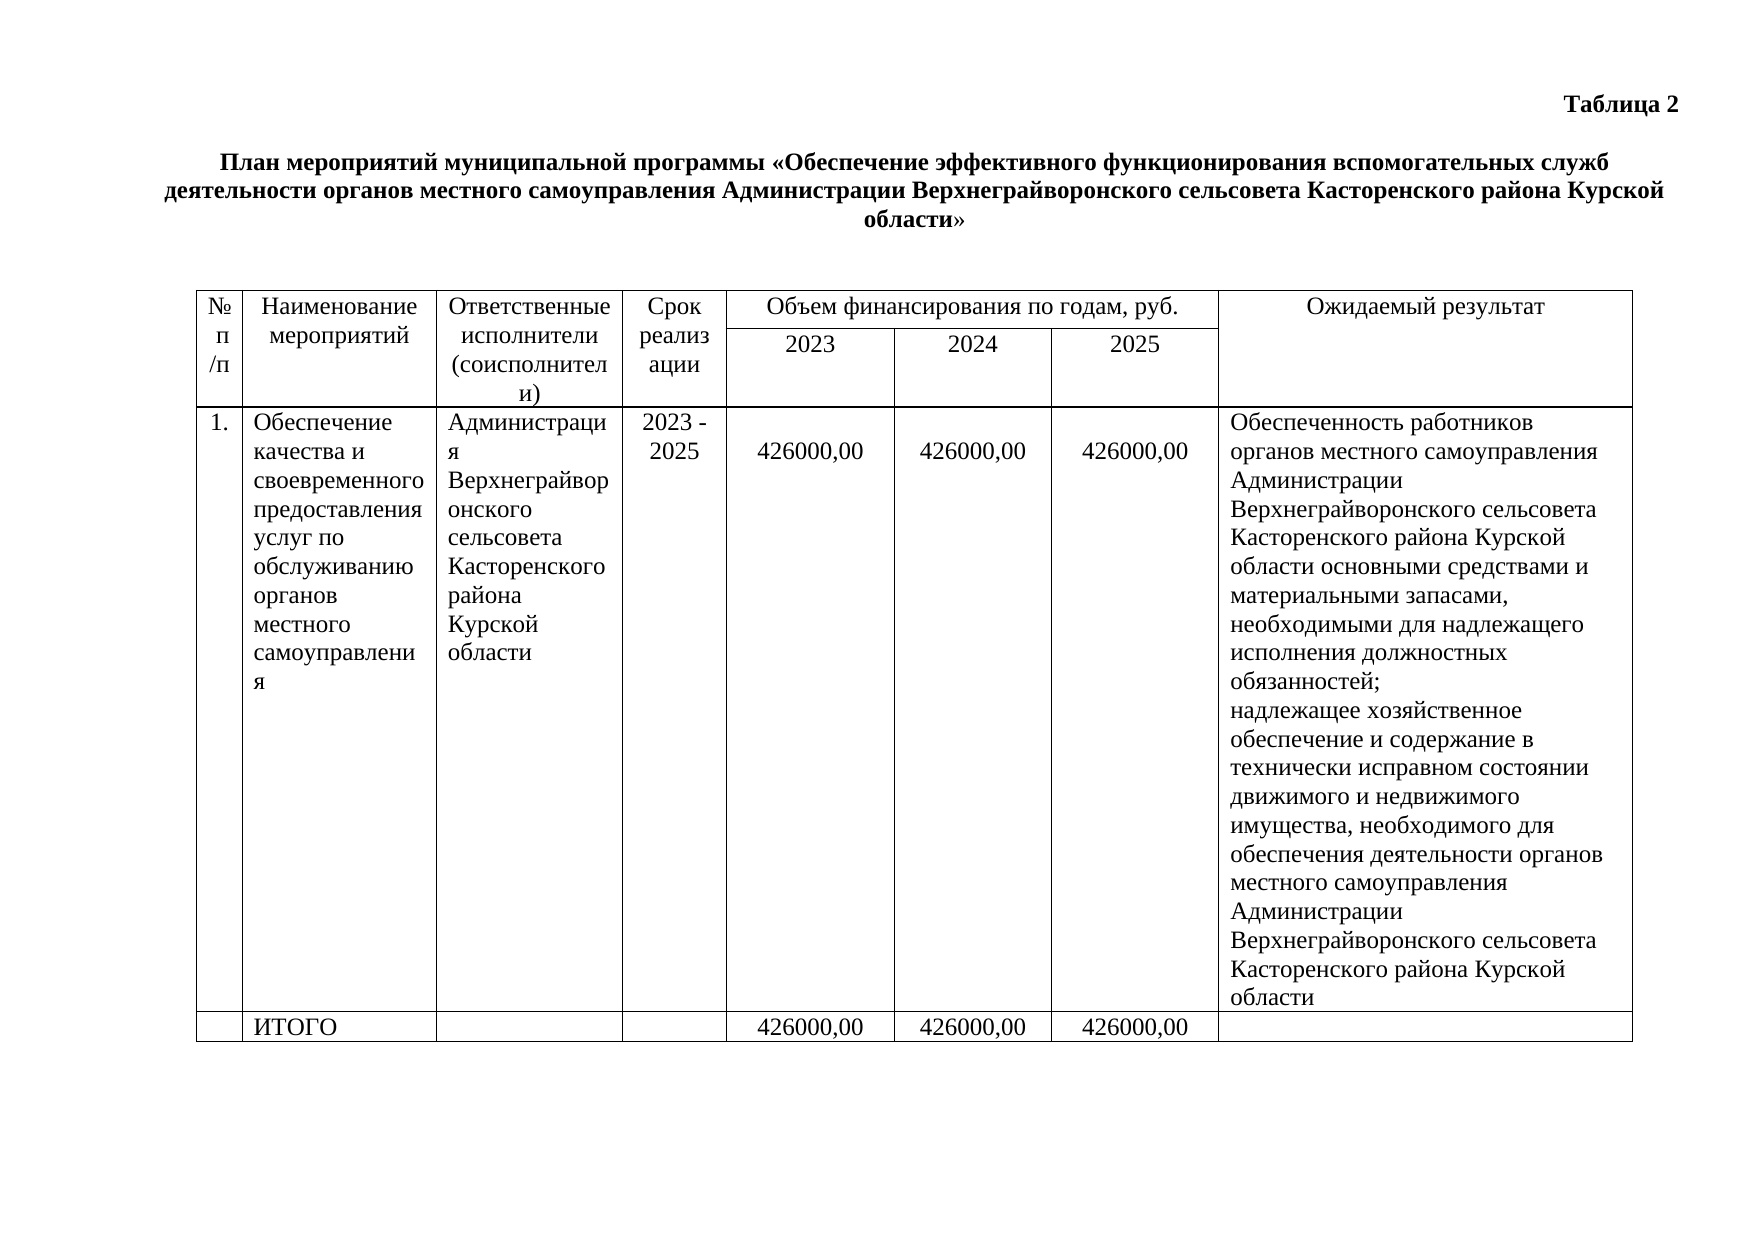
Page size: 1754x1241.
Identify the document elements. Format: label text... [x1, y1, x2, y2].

table_cell ИТОГО [243, 1012, 436, 1041]
table_cell 426000,00 [727, 1012, 894, 1041]
table_cell [437, 1012, 622, 1041]
table_cell 2023 -2025 [623, 408, 726, 1011]
table_header Срок реализации [623, 291, 726, 406]
table_header № п/п [197, 291, 242, 406]
table_cell Обеспеченность работников органов местного самоуправления Администрации Верхнеграйворонского сельсовета Касторенского района Курской области основными средствами и материальными запасами, необходимыми для надлежащего исполнения должностных обязанностей; надлежащее хозяйственное обеспечение и содержание в технически исправном состоянии движимого и недвижимого имущества, необходимого для обеспечения деятельности органов местного самоуправления Администрации Верхнеграйворонского сельсовета Касторенского района Курской области [1219, 408, 1632, 1011]
table_cell 2024 [895, 329, 1051, 406]
text Таблица 2 [150, 89, 1679, 118]
table_cell 2023 [727, 329, 894, 406]
table_header Объем финансирования по годам, руб. [727, 291, 1218, 328]
table_header Ответственные исполнители (соисполнители) [437, 291, 622, 406]
table_cell 426000,00 [1052, 1012, 1218, 1041]
table_cell [197, 1012, 242, 1041]
table_cell 426000,00 [727, 408, 894, 1011]
table_cell 426000,00 [895, 408, 1051, 1011]
table_cell Обеспечение качества и своевременного предоставления услуг по обслуживанию органов местного самоуправления [243, 408, 436, 1011]
table_cell 2025 [1052, 329, 1218, 406]
text План мероприятий муниципальной программы «Обеспечение эффективного функционирования вспомогательных служб деятельности органов местного самоуправления Администрации Верхнеграйворонского сельсовета Касторенского района Курской области» [150, 147, 1679, 233]
table_cell 426000,00 [895, 1012, 1051, 1041]
table_cell Администрация Верхнеграйворонского сельсовета Касторенского района Курской области [437, 408, 622, 1011]
table_header Ожидаемый результат [1219, 291, 1632, 406]
table_cell 1. [197, 408, 242, 1011]
table_cell [623, 1012, 726, 1041]
table_cell 426000,00 [1052, 408, 1218, 1011]
table_header Наименование мероприятий [243, 291, 436, 406]
table_cell [1219, 1012, 1632, 1041]
